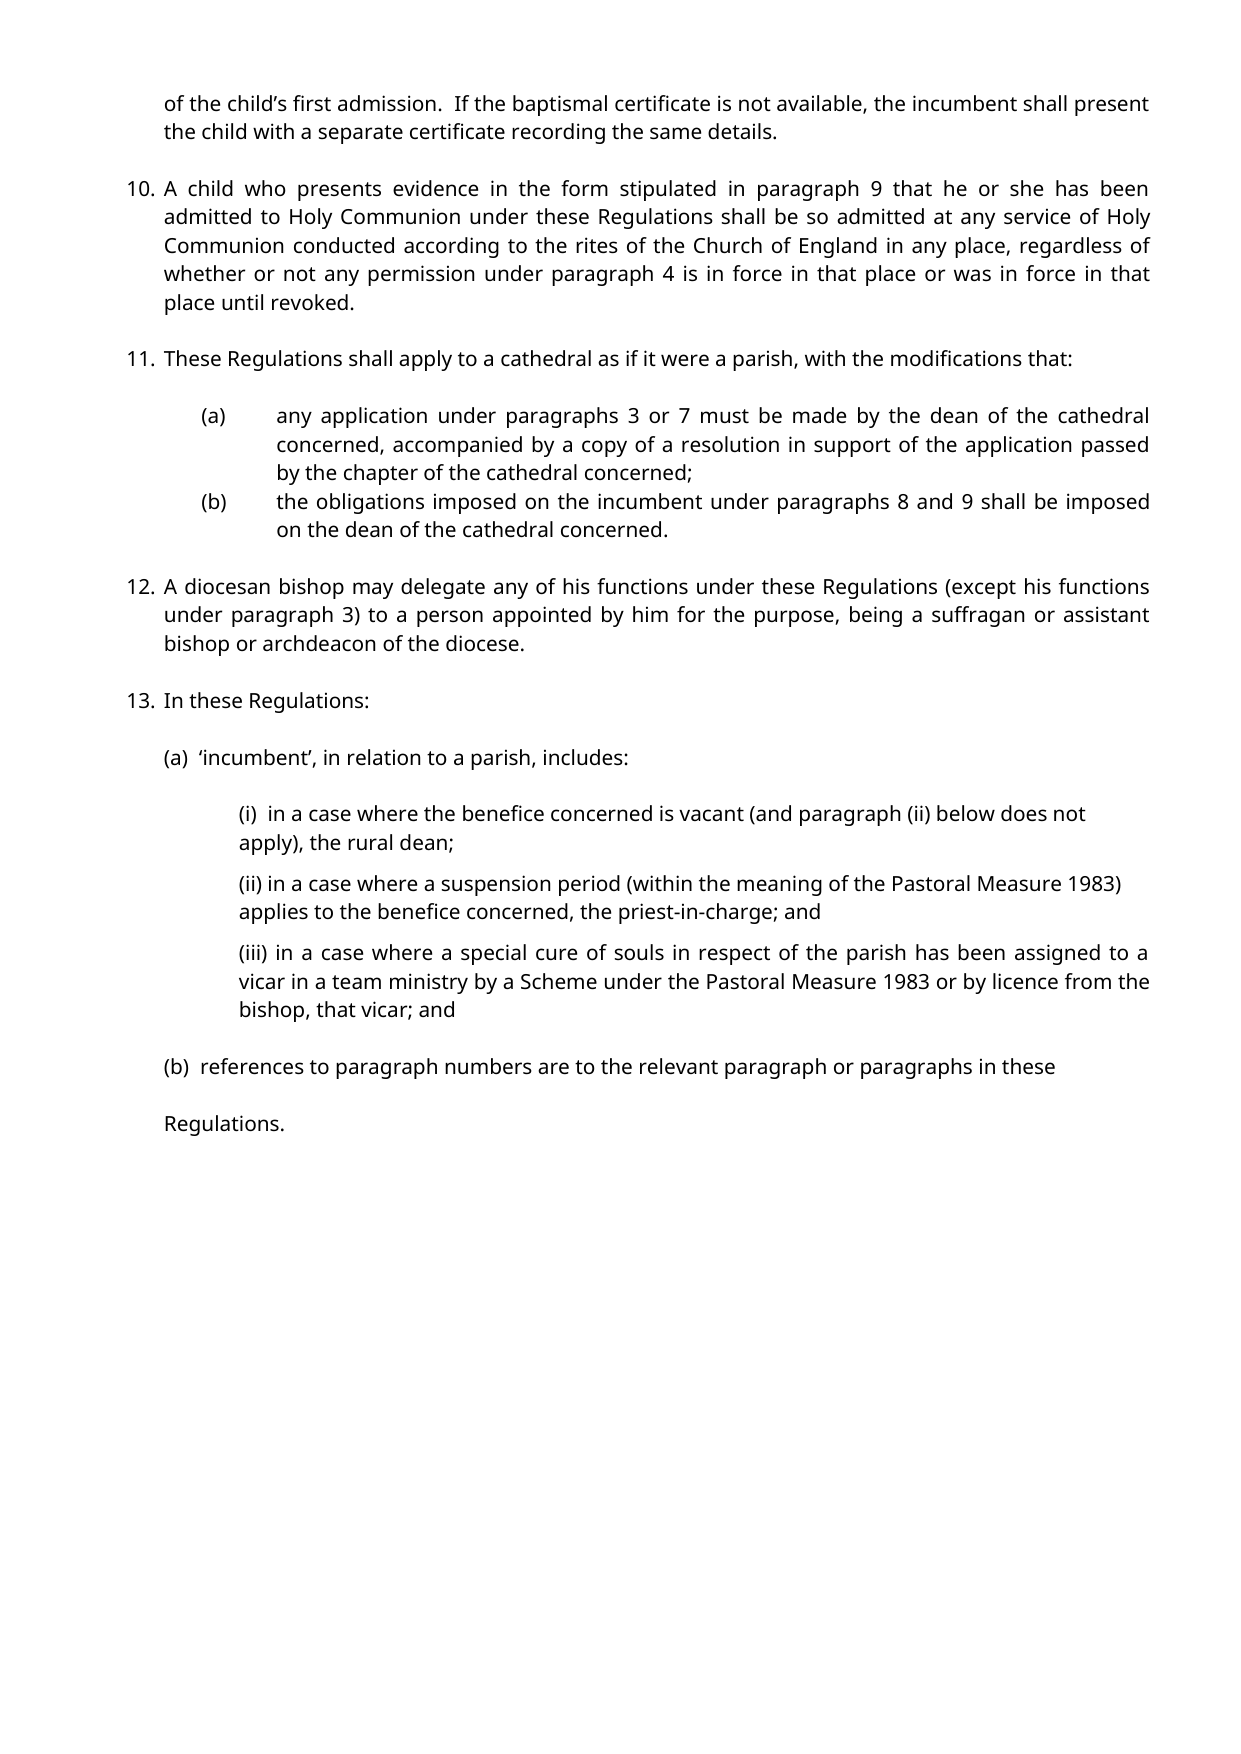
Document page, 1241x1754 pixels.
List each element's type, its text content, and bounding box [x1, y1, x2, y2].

list These Regulations shall apply to a cathedral as if it were a parish, with the modifications that: [126, 344, 1152, 373]
text (b) references to paragraph numbers are to the relevant paragraph or paragraphs in these Regulations. [164, 1052, 1152, 1137]
text (i) in a case where the benefice concerned is vacant (and paragraph (ii) below does not apply), the rural dean; [239, 799, 1152, 856]
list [126, 89, 1152, 146]
text (iii) in a case where a special cure of souls in respect of the parish has been assigned to a vicar in a team ministry by a Scheme under the Pastoral Measure 1983 or by licence from the bishop, that vicar; and [239, 938, 1152, 1024]
list the obligations imposed on the incumbent under paragraphs 8 and 9 shall be imposed on the dean of the cathedral concerned. [201, 487, 1152, 544]
text (a) ‘incumbent’, in relation to a parish, includes: [164, 743, 1152, 771]
list A child who presents evidence in the form stipulated in paragraph 9 that he or she has been admitted to Holy Communion under these Regulations shall be so admitted at any service of Holy Communion conducted according to the rites of the Church of England in any place, regardless of whether or not any permission under paragraph 4 is in force in that place or was in force in that place until revoked. [126, 174, 1152, 316]
text (ii) in a case where a suspension period (within the meaning of the Pastoral Measure 1983) applies to the benefice concerned, the priest-in-charge; and [239, 869, 1152, 926]
list A diocesan bishop may delegate any of his functions under these Regulations (except his functions under paragraph 3) to a person appointed by him for the purpose, being a suffragan or assistant bishop or archdeacon of the diocese. [126, 572, 1152, 657]
list any application under paragraphs 3 or 7 must be made by the dean of the cathedral concerned, accompanied by a copy of a resolution in support of the application passed by the chapter of the cathedral concerned; [201, 401, 1152, 487]
list In these Regulations: [126, 686, 1152, 714]
